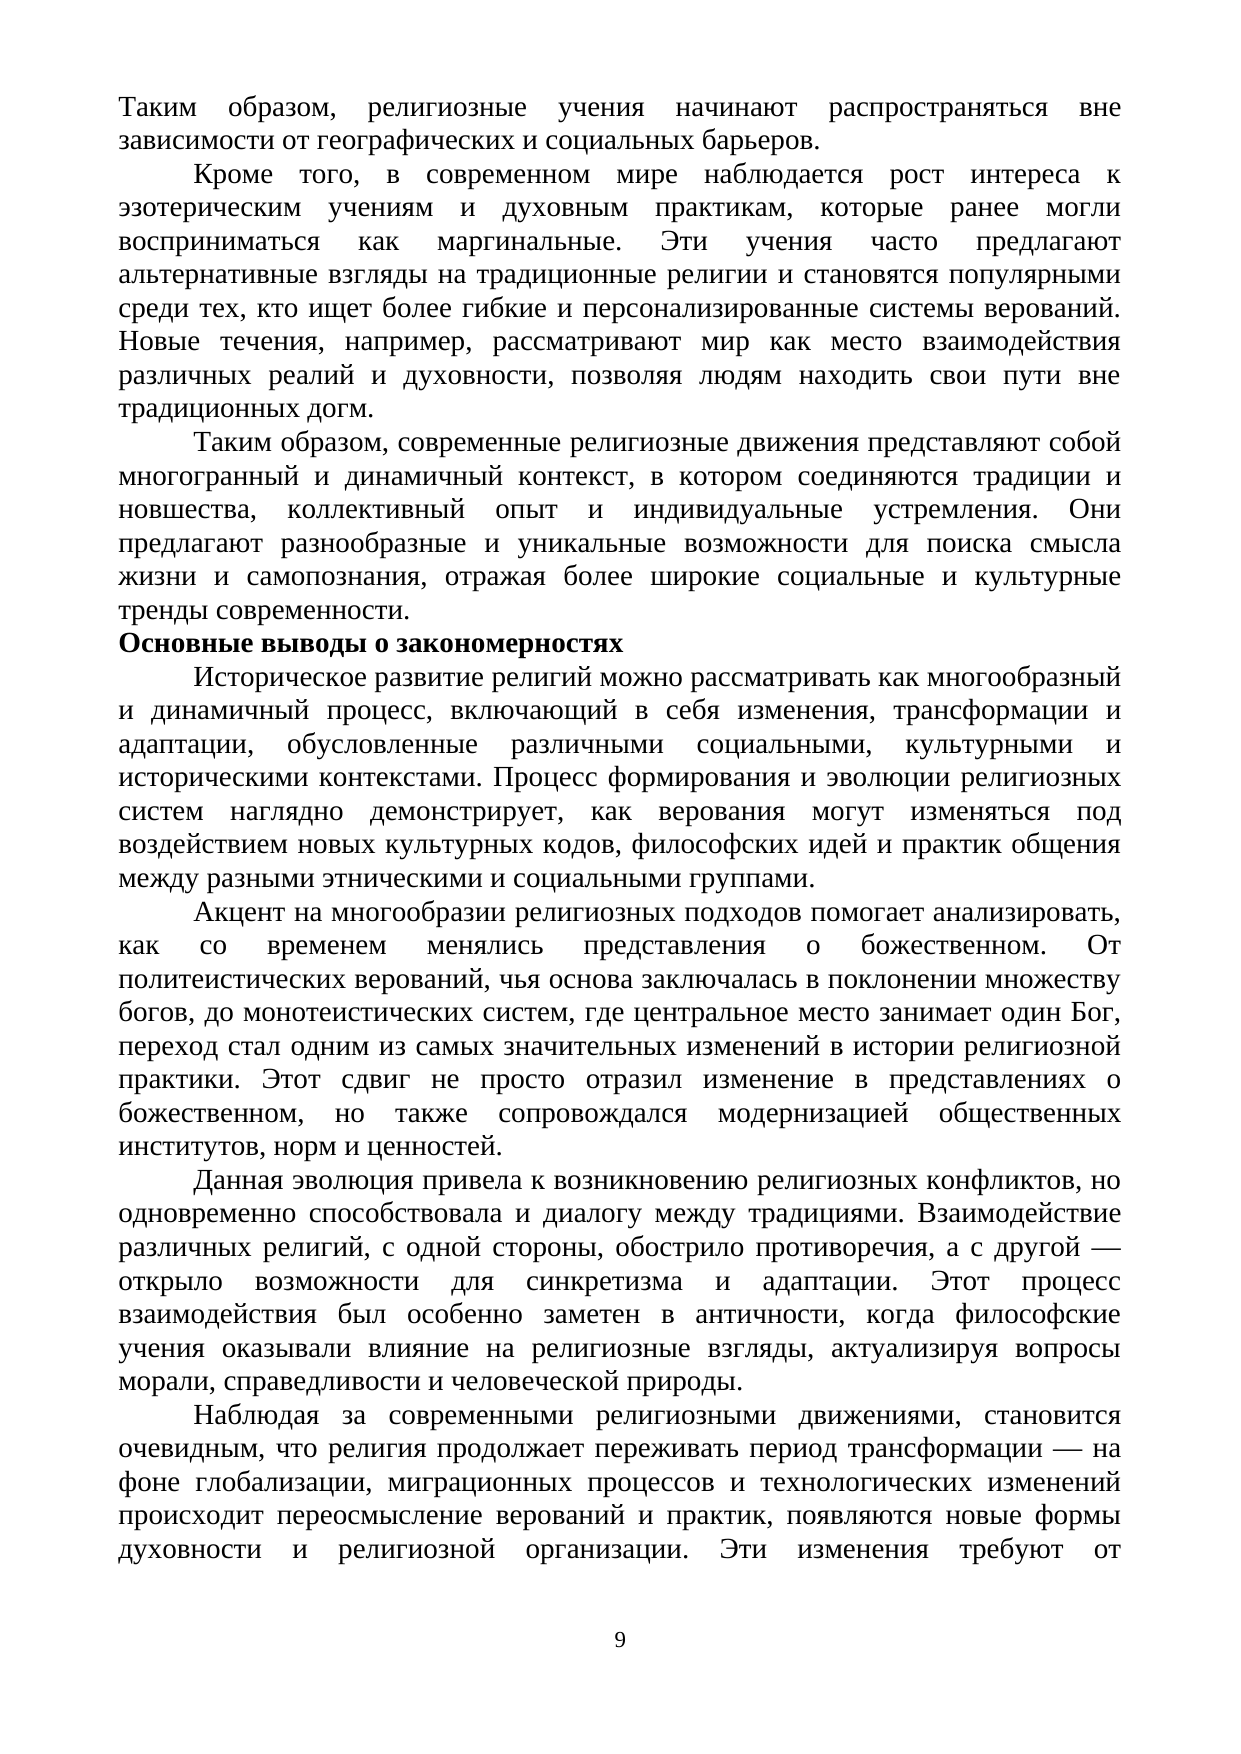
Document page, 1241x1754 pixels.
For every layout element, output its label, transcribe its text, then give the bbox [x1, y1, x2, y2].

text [118, 89, 1122, 156]
text Историческое развитие религий можно рассматривать как многообразный и динамичный процесс, включающий в себя изменения, трансформации и адаптации, обусловленные различными социальными, культурными и историческими контекстами. Процесс формирования и эволюции религиозных систем наглядно демонстрирует, как верования могут изменяться под воздействием новых культурных кодов, философских идей и практик общения между разными этническими и социальными группами. [118, 659, 1122, 894]
text Кроме того, в современном мире наблюдается рост интереса к эзотерическим учениям и духовным практикам, которые ранее могли восприниматься как маргинальные. Эти учения часто предлагают альтернативные взгляды на традиционные религии и становятся популярными среди тех, кто ищет более гибкие и персонализированные системы верований. Новые течения, например, рассматривают мир как место взаимодействия различных реалий и духовности, позволяя людям находить свои пути вне традиционных догм. [118, 156, 1122, 424]
subtitle Основные выводы о закономерностях [118, 625, 1122, 659]
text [118, 1397, 1122, 1564]
text Данная эволюция привела к возникновению религиозных конфликтов, но одновременно способствовала и диалогу между традициями. Взаимодействие различных религий, с одной стороны, обострило противоречия, а с другой — открыло возможности для синкретизма и адаптации. Этот процесс взаимодействия был особенно заметен в античности, когда философские учения оказывали влияние на религиозные взгляды, актуализируя вопросы морали, справедливости и человеческой природы. [118, 1162, 1122, 1397]
text Акцент на многообразии религиозных подходов помогает анализировать, как со временем менялись представления о божественном. От политеистических верований, чья основа заключалась в поклонении множеству богов, до монотеистических систем, где центральное место занимает один Бог, переход стал одним из самых значительных изменений в истории религиозной практики. Этот сдвиг не просто отразил изменение в представлениях о божественном, но также сопровождался модернизацией общественных институтов, норм и ценностей. [118, 894, 1122, 1162]
text Таким образом, современные религиозные движения представляют собой многогранный и динамичный контекст, в котором соединяются традиции и новшества, коллективный опыт и индивидуальные устремления. Они предлагают разнообразные и уникальные возможности для поиска смысла жизни и самопознания, отражая более широкие социальные и культурные тренды современности. [118, 424, 1122, 625]
